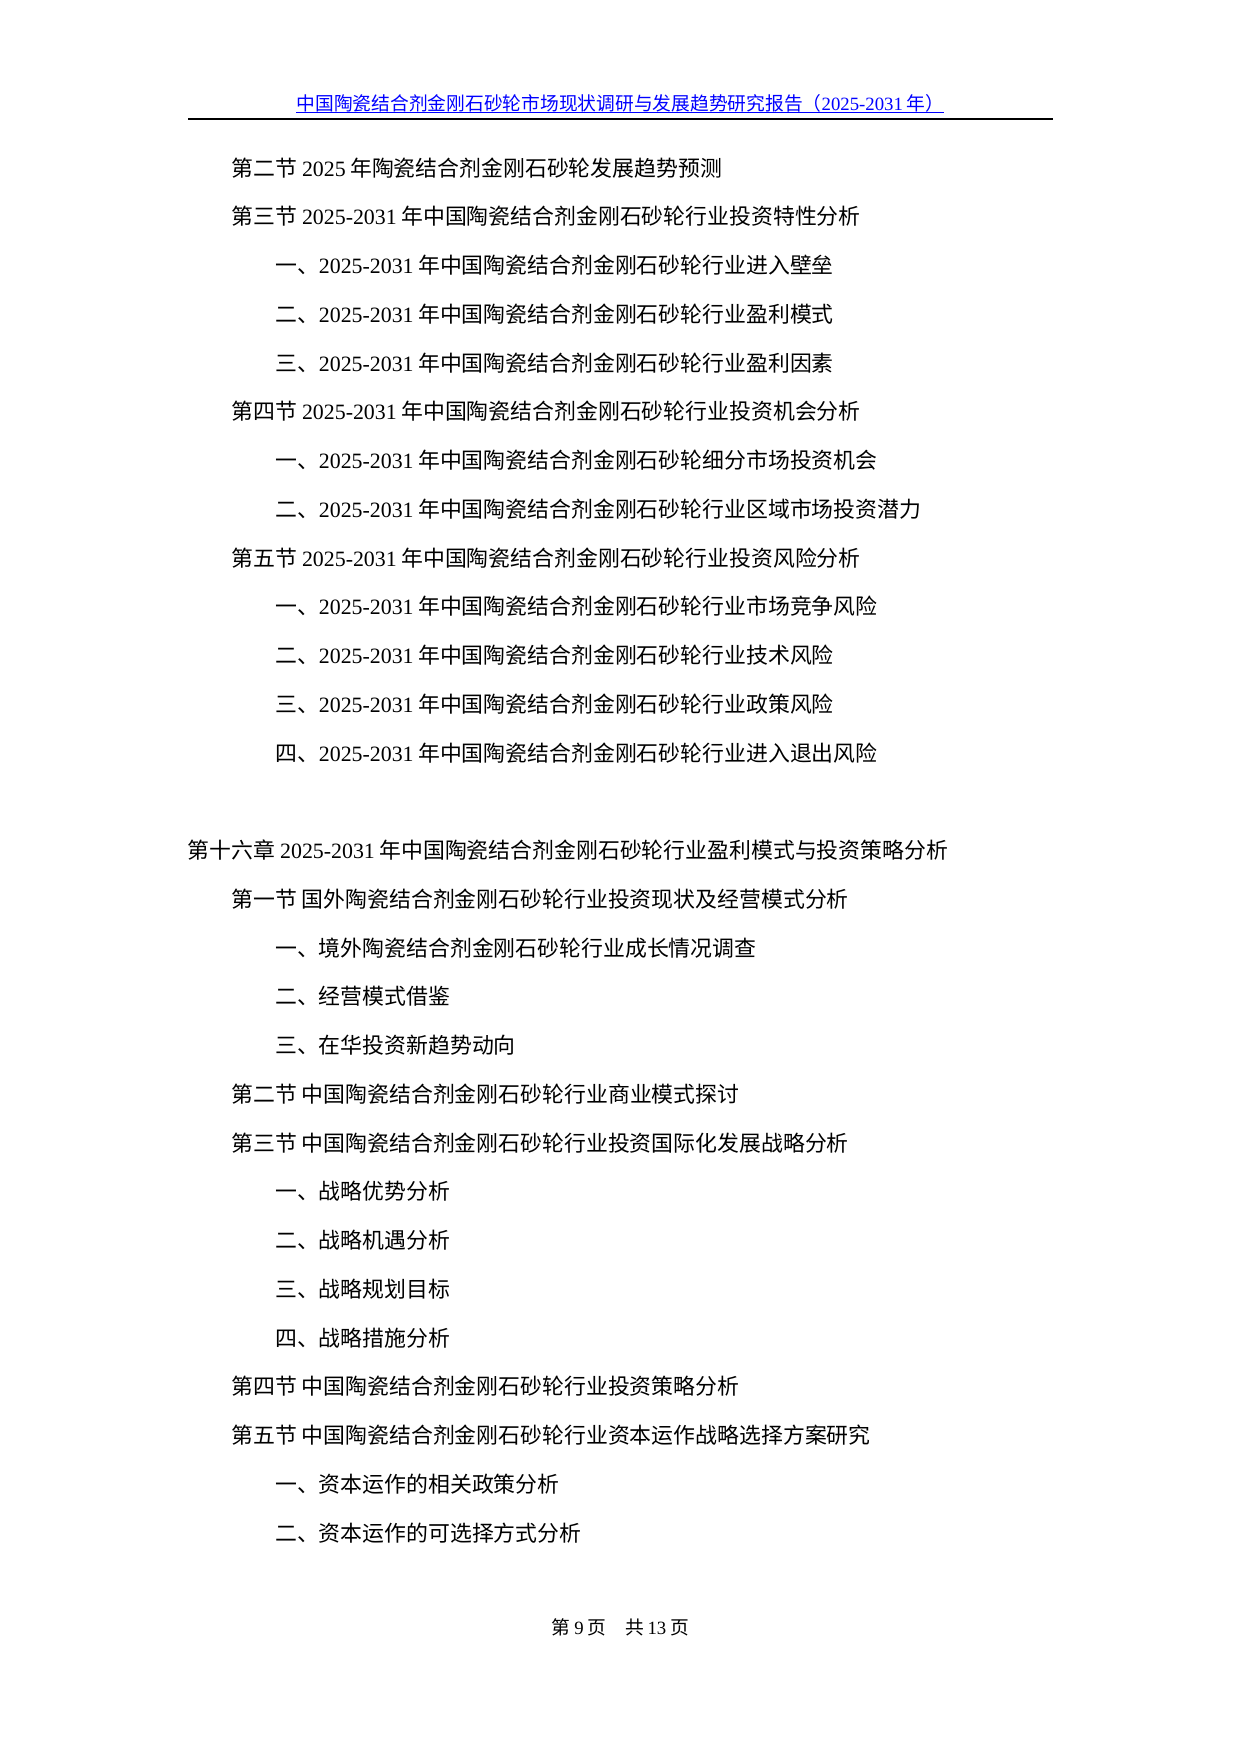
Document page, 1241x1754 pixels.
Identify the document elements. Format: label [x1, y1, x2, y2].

text [187, 150, 1053, 1548]
